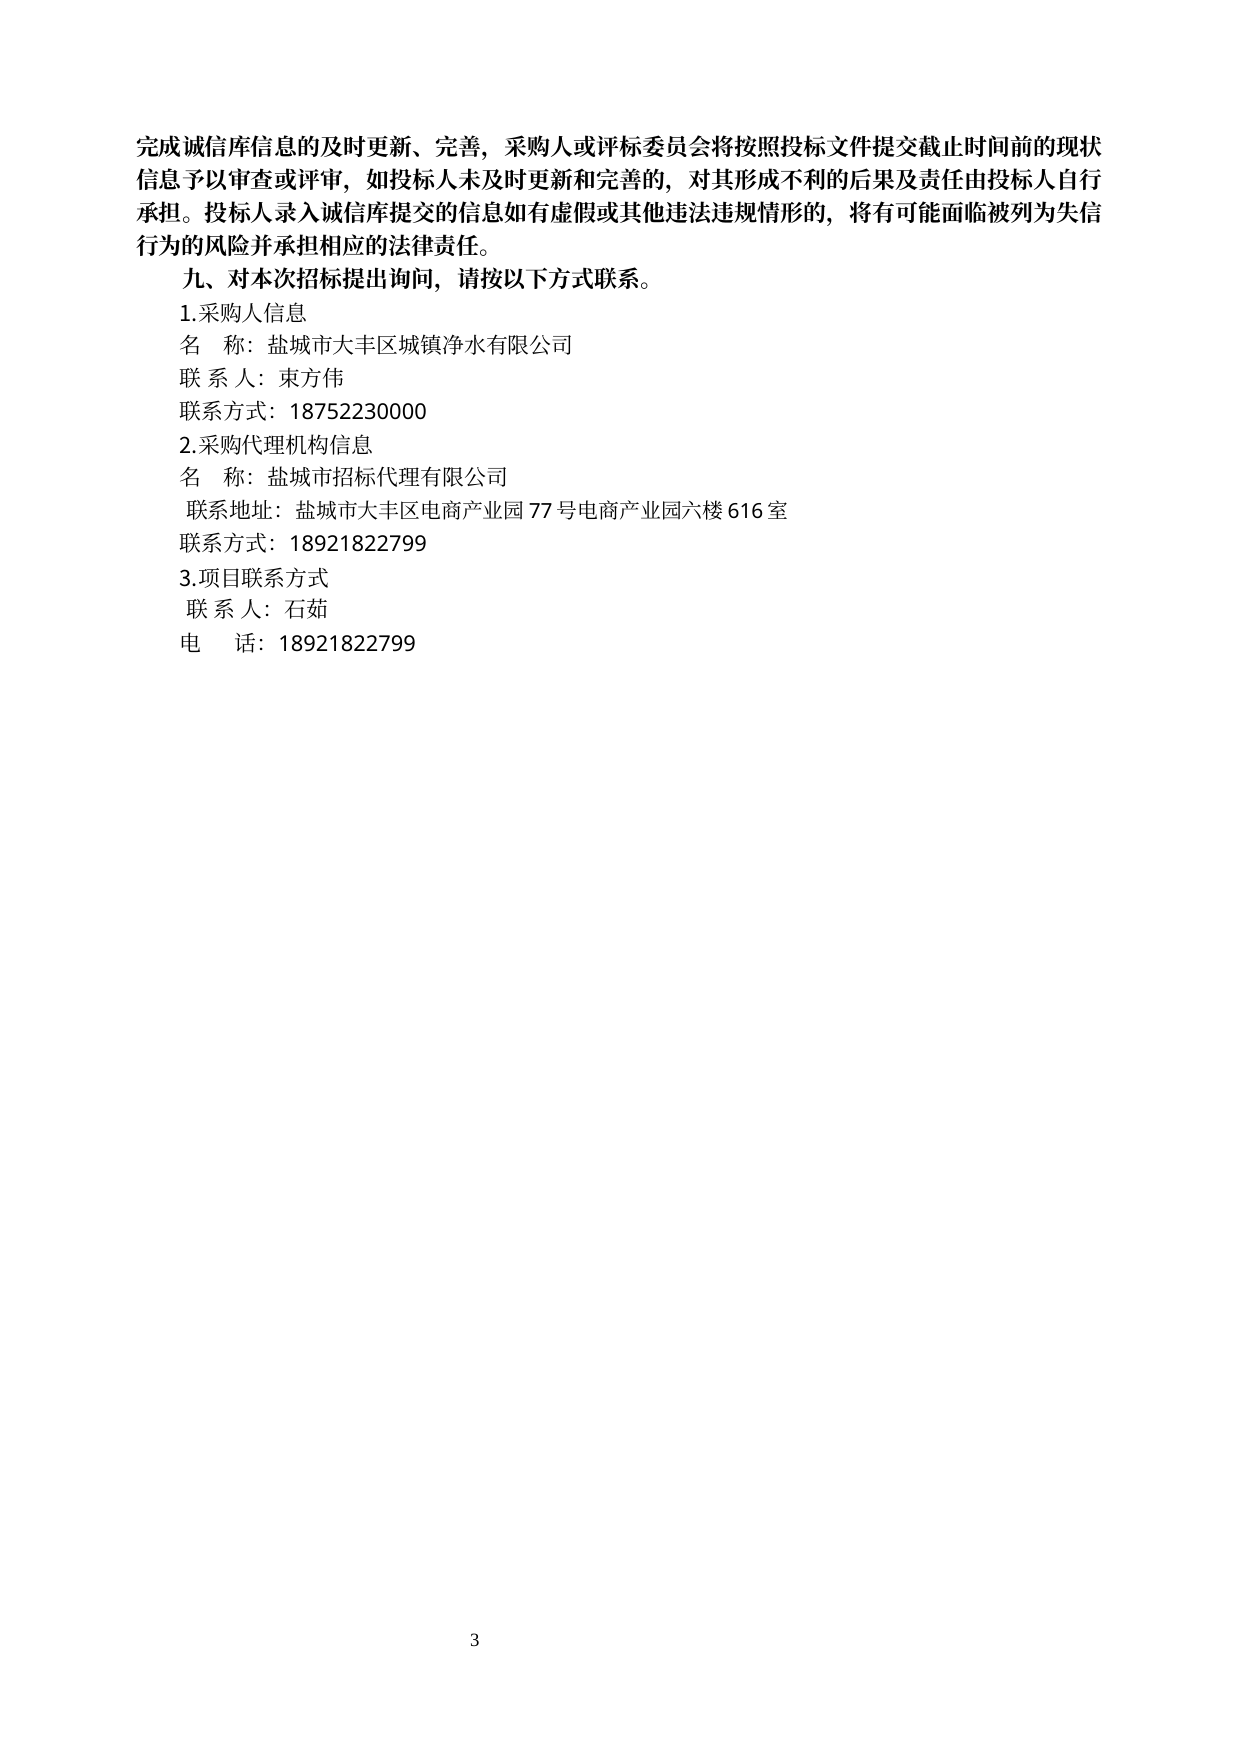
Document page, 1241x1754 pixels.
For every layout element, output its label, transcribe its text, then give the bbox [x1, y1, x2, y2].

text 名 称：盐城市大丰区城镇净水有限公司 [136, 329, 1104, 362]
text 名 称：盐城市招标代理有限公司 [136, 461, 1104, 494]
text 九、对本次招标提出询问，请按以下方式联系。 [136, 263, 1104, 296]
text 联 系 人：束方伟 [136, 362, 1104, 395]
text 1.采购人信息 [136, 296, 1104, 329]
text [136, 131, 1104, 263]
text 联系方式：18752230000 [136, 395, 1104, 428]
text 联 系 人：石茹 [136, 593, 1104, 626]
text 3.项目联系方式 [136, 560, 1104, 593]
text 电 话：18921822799 [136, 626, 1104, 659]
text 2.采购代理机构信息 [136, 428, 1104, 461]
text 联系地址：盐城市大丰区电商产业园77号电商产业园六楼616室 [136, 494, 1104, 527]
text 联系方式：18921822799 [136, 527, 1104, 560]
